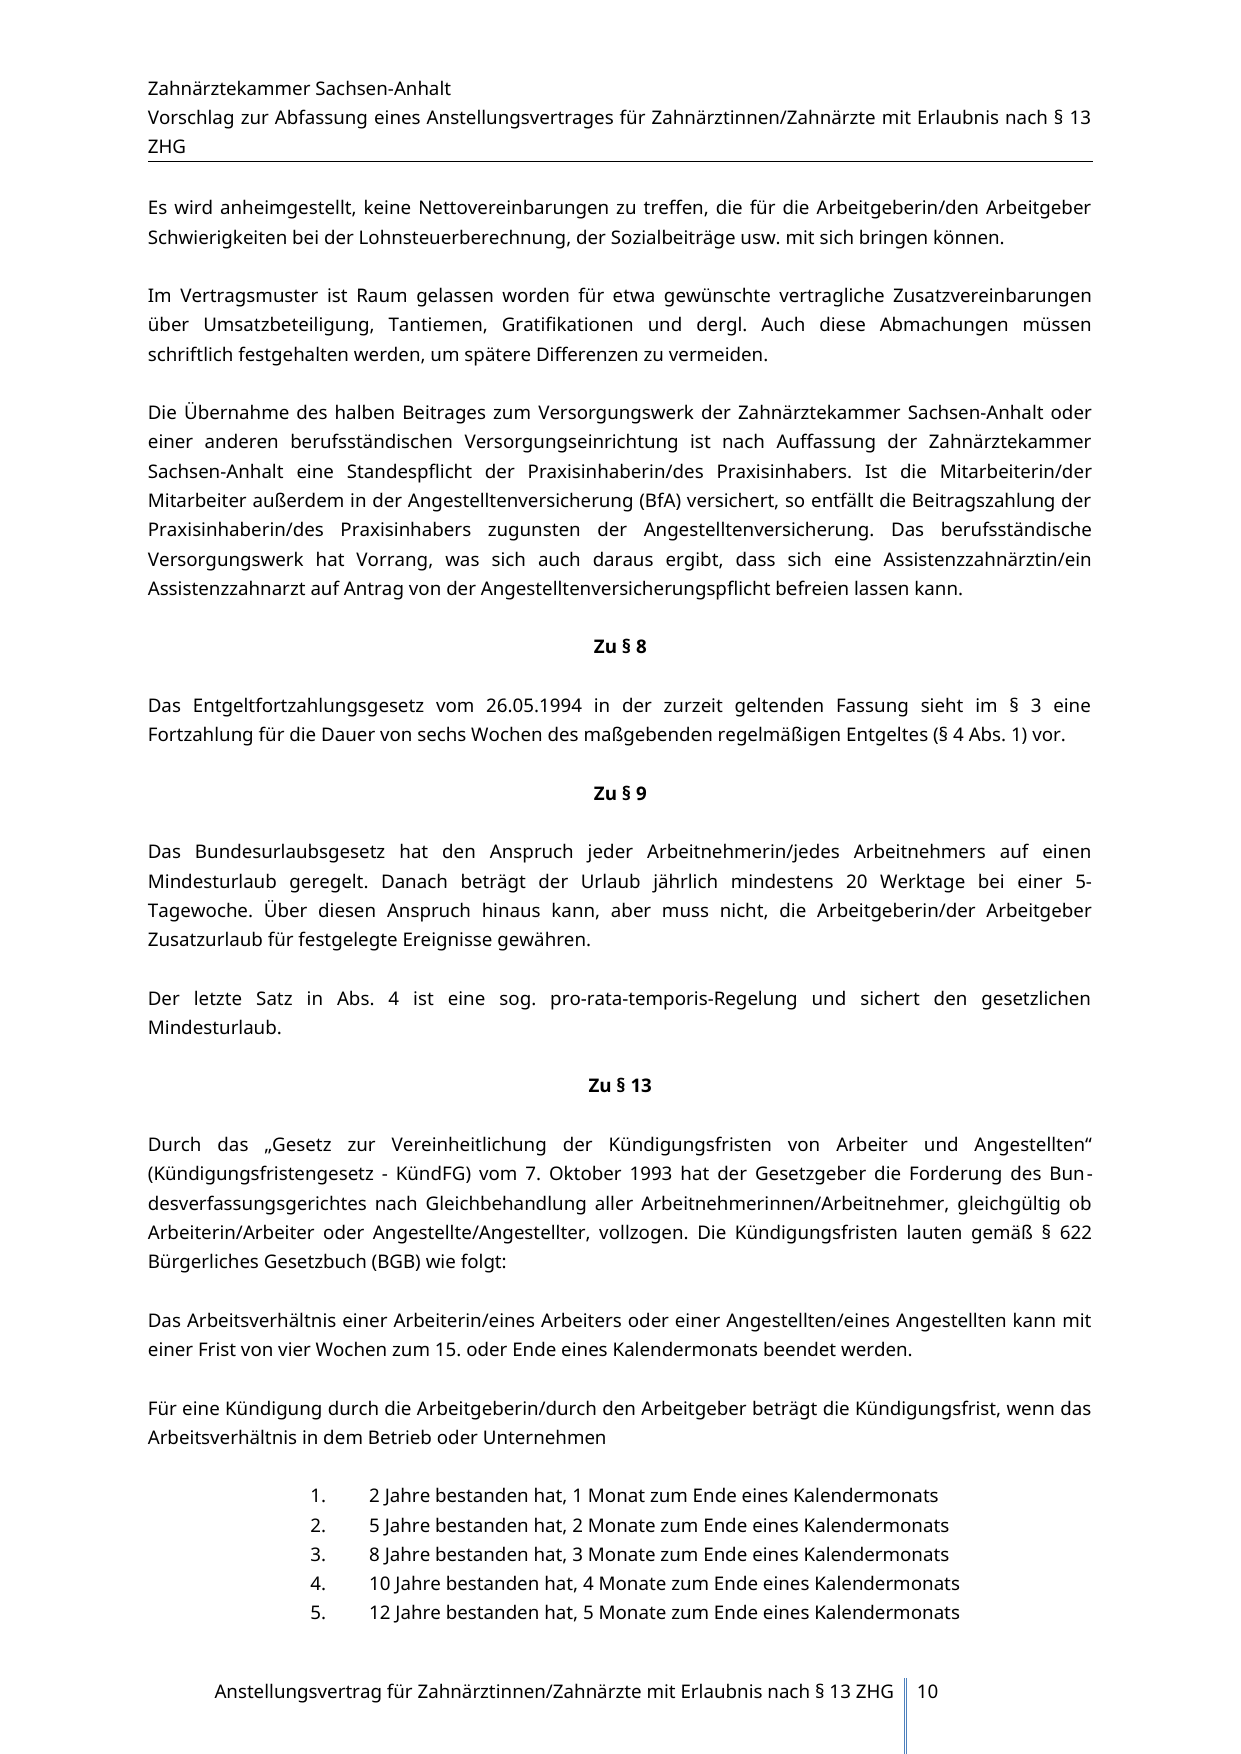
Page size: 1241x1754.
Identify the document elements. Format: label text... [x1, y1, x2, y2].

text Das Entgeltfortzahlungsgesetz vom 26.05.1994 in der zurzeit geltenden Fassung sieht im § 3 eine Fortzahlung für die Dauer von sechs Wochen des maßgebenden regelmäßigen Entgeltes (§ 4 Abs. 1) vor. [148, 692, 1093, 747]
text Die Übernahme des halben Beitrages zum Versorgungswerk der Zahnärztekammer Sachsen-Anhalt oder einer anderen berufsständischen Versorgungseinrichtung ist nach Auffassung der Zahnärztekammer Sachsen-Anhalt eine Standespflicht der Praxisinhaberin/des Praxisinhabers. Ist die Mitarbeiterin/der Mitarbeiter außerdem in der Angestelltenversicherung (BfA) versichert, so entfällt die Beitragszahlung der Praxisinhaberin/des Praxisinhabers zugunsten der Angestelltenversicherung. Das berufsständische Versorgungswerk hat Vorrang, was sich auch daraus ergibt, dass sich eine Assistenzzahnärztin/ein Assistenzzahnarzt auf Antrag von der Angestelltenversicherungspflicht befreien lassen kann. [148, 399, 1093, 601]
text Durch das „Gesetz zur Vereinheitlichung der Kündigungsfristen von Arbeiter und Angestellten“ (Kündigungsfristengesetz - KündFG) vom 7. Oktober 1993 hat der Gesetzgeber die Forderung des Bundesverfassungsgerichtes nach Gleichbehandlung aller Arbeitnehmerinnen/Arbeitnehmer, gleichgültig ob Arbeiterin/Arbeiter oder Angestellte/Angestellter, vollzogen. Die Kündigungsfristen lauten gemäß § 622 Bürgerliches Gesetzbuch (BGB) wie folgt: [148, 1131, 1093, 1274]
text Zu § 9 [148, 780, 1093, 806]
text 5. 12 Jahre bestanden hat, 5 Monate zum Ende eines Kalendermonats [148, 1600, 1093, 1625]
text Zu § 13 [148, 1073, 1093, 1098]
text 3. 8 Jahre bestanden hat, 3 Monate zum Ende eines Kalendermonats [148, 1541, 1093, 1567]
text Im Vertragsmuster ist Raum gelassen worden für etwa gewünschte vertragliche Zusatzvereinbarungen über Umsatzbeteiligung, Tantiemen, Gratifikationen und dergl. Auch diese Abmachungen müssen schriftlich festgehalten werden, um spätere Differenzen zu vermeiden. [148, 282, 1093, 367]
text Zu § 8 [148, 634, 1093, 659]
text Für eine Kündigung durch die Arbeitgeberin/durch den Arbeitgeber beträgt die Kündigungsfrist, wenn das Arbeitsverhältnis in dem Betrieb oder Unternehmen [148, 1395, 1093, 1449]
text Das Arbeitsverhältnis einer Arbeiterin/eines Arbeiters oder einer Angestellten/eines Angestellten kann mit einer Frist von vier Wochen zum 15. oder Ende eines Kalendermonats beendet werden. [148, 1307, 1093, 1362]
text 2. 5 Jahre bestanden hat, 2 Monate zum Ende eines Kalendermonats [148, 1512, 1093, 1537]
text Es wird anheimgestellt, keine Nettovereinbarungen zu treffen, die für die Arbeitgeberin/den Arbeitgeber Schwierigkeiten bei der Lohnsteuerberechnung, der Sozialbeiträge usw. mit sich bringen können. [148, 195, 1093, 249]
text Der letzte Satz in Abs. 4 ist eine sog. pro-rata-temporis-Regelung und sichert den gesetzlichen Mindesturlaub. [148, 985, 1093, 1040]
text 1. 2 Jahre bestanden hat, 1 Monat zum Ende eines Kalendermonats [148, 1483, 1093, 1508]
text Das Bundesurlaubsgesetz hat den Anspruch jeder Arbeitnehmerin/jedes Arbeitnehmers auf einen Mindesturlaub geregelt. Danach beträgt der Urlaub jährlich mindestens 20 Werktage bei einer 5-Tagewoche. Über diesen Anspruch hinaus kann, aber muss nicht, die Arbeitgeberin/der Arbeitgeber Zusatzurlaub für festgelegte Ereignisse gewähren. [148, 839, 1093, 952]
text 4. 10 Jahre bestanden hat, 4 Monate zum Ende eines Kalendermonats [148, 1570, 1093, 1596]
